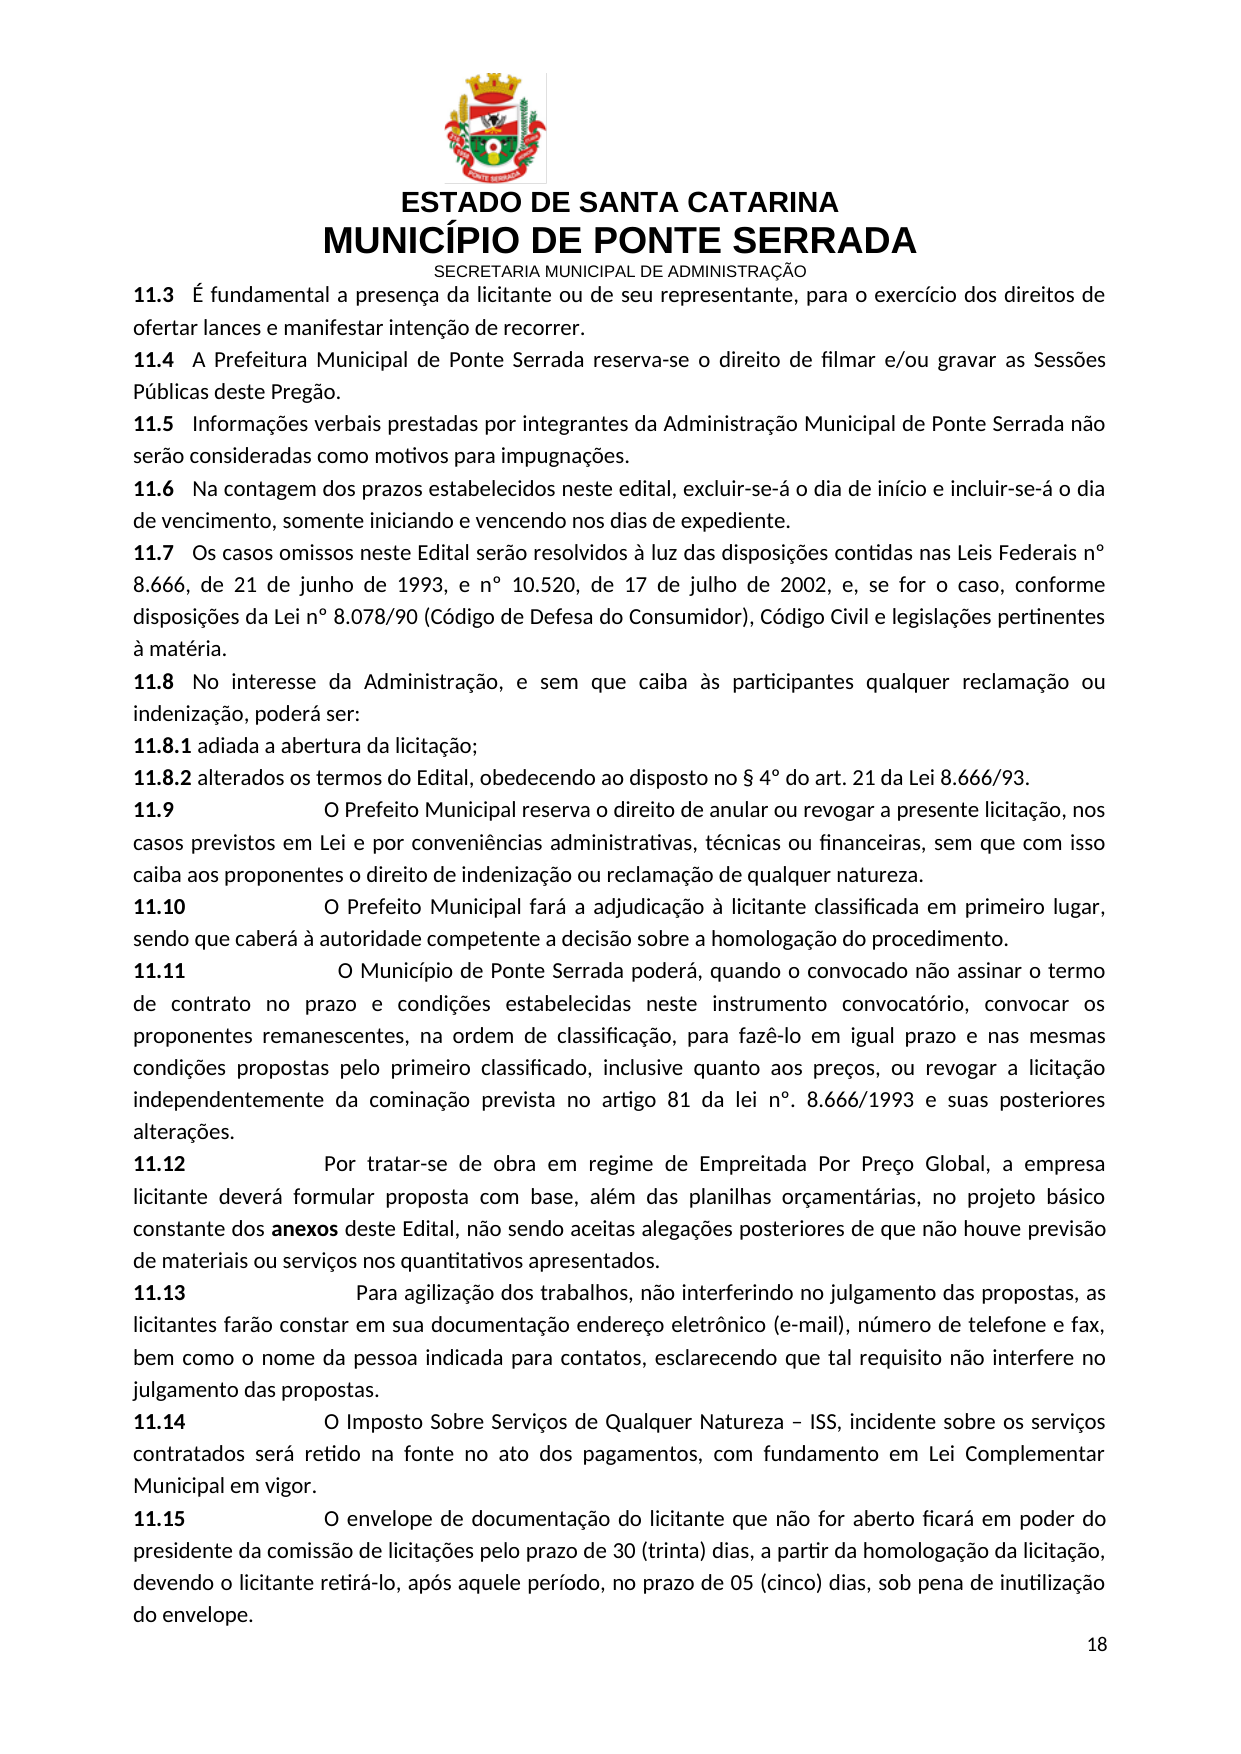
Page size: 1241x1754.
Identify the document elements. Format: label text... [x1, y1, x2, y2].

list Para agilização dos trabalhos, não interferindo no julgamento das propostas, as licitantes farão constar em sua documentação endereço eletrônico (e-mail), número de telefone e fax, bem como o nome da pessoa indicada para contatos, esclarecendo que tal requisito não interfere no julgamento das propostas. [133, 1278, 1107, 1403]
list O Prefeito Municipal fará a adjudicação à licitante classificada em primeiro lugar, sendo que caberá à autoridade competente a decisão sobre a homologação do procedimento. [133, 892, 1107, 952]
list alterados os termos do Edital, obedecendo ao disposto no § 4º do art. 21 da Lei 8.666/93. [133, 763, 1107, 791]
list O Prefeito Municipal reserva o direito de anular ou revogar a presente licitação, nos casos previstos em Lei e por conveniências administrativas, técnicas ou financeiras, sem que com isso caiba aos proponentes o direito de indenização ou reclamação de qualquer natureza. [133, 796, 1107, 888]
list É fundamental a presença da licitante ou de seu representante, para o exercício dos direitos de ofertar lances e manifestar intenção de recorrer. [133, 281, 1107, 341]
list adiada a abertura da licitação; [133, 731, 1107, 759]
list A Prefeitura Municipal de Ponte Serrada reserva-se o direito de filmar e/ou gravar as Sessões Públicas deste Pregão. [133, 345, 1107, 405]
list Por tratar-se de obra em regime de Empreitada Por Preço Global, a empresa licitante deverá formular proposta com base, além das planilhas orçamentárias, no projeto básico constante dos anexos deste Edital, não sendo aceitas alegações posteriores de que não houve previsão de materiais ou serviços nos quantitativos apresentados. [133, 1149, 1107, 1274]
list Na contagem dos prazos estabelecidos neste edital, excluir-se-á o dia de início e incluir-se-á o dia de vencimento, somente iniciando e vencendo nos dias de expediente. [133, 474, 1107, 534]
list Os casos omissos neste Edital serão resolvidos à luz das disposições contidas nas Leis Federais nº 8.666, de 21 de junho de 1993, e nº 10.520, de 17 de julho de 2002, e, se for o caso, conforme disposições da Lei nº 8.078/90 (Código de Defesa do Consumidor), Código Civil e legislações pertinentes à matéria. [133, 538, 1107, 663]
list O Município de Ponte Serrada poderá, quando o convocado não assinar o termo de contrato no prazo e condições estabelecidas neste instrumento convocatório, convocar os proponentes remanescentes, na ordem de classificação, para fazê-lo em igual prazo e nas mesmas condições propostas pelo primeiro classificado, inclusive quanto aos preços, ou revogar a licitação independentemente da cominação prevista no artigo 81 da lei nº. 8.666/1993 e suas posteriores alterações. [133, 956, 1107, 1145]
list O envelope de documentação do licitante que não for aberto ficará em poder do presidente da comissão de licitações pelo prazo de 30 (trinta) dias, a partir da homologação da licitação, devendo o licitante retirá-lo, após aquele período, no prazo de 05 (cinco) dias, sob pena de inutilização do envelope. [133, 1504, 1107, 1628]
list Informações verbais prestadas por integrantes da Administração Municipal de Ponte Serrada não serão consideradas como motivos para impugnações. [133, 409, 1107, 469]
picture [444, 73, 548, 185]
list O Imposto Sobre Serviços de Qualquer Natureza – ISS, incidente sobre os serviços contratados será retido na fonte no ato dos pagamentos, com fundamento em Lei Complementar Municipal em vigor. [133, 1407, 1107, 1499]
list No interesse da Administração, e sem que caiba às participantes qualquer reclamação ou indenização, poderá ser: [133, 667, 1107, 727]
